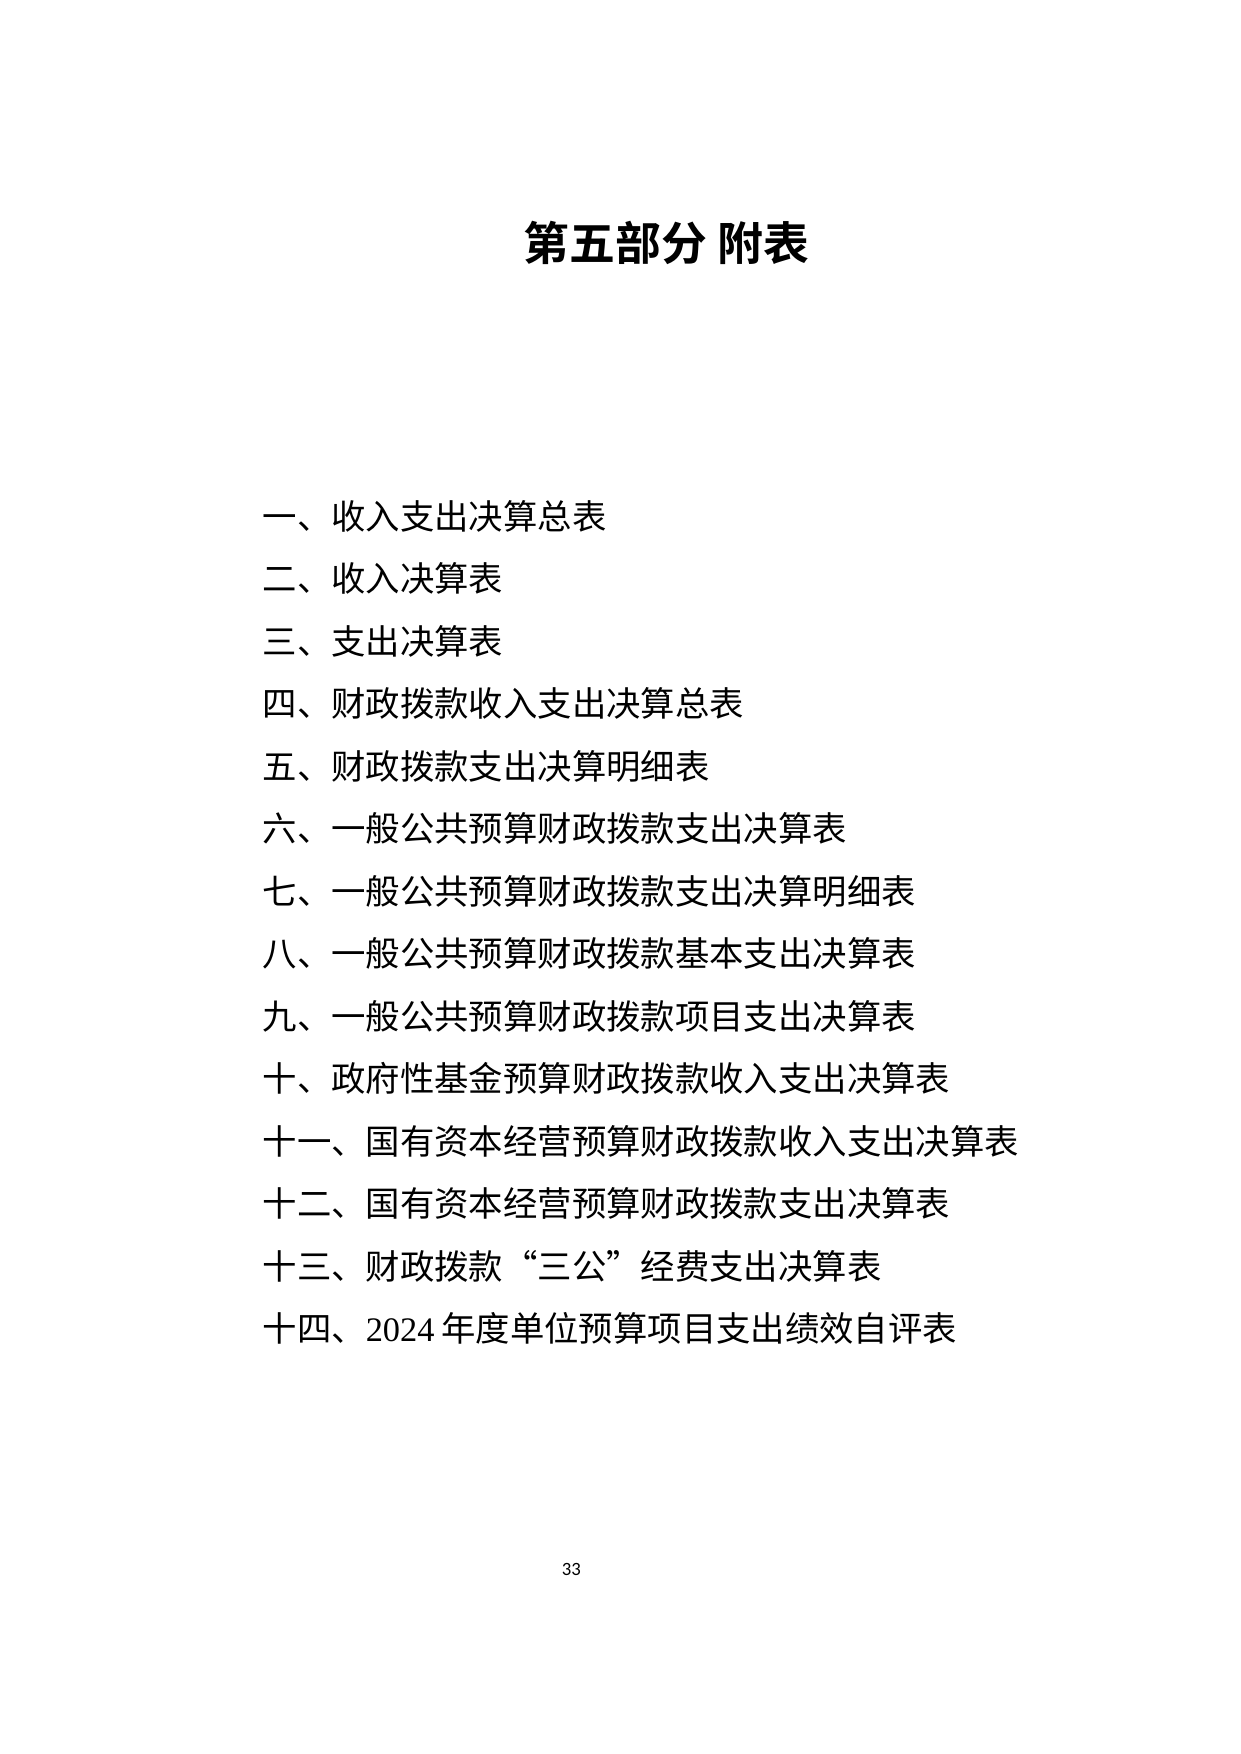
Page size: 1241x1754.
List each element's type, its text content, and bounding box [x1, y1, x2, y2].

text 十四、2024年度单位预算项目支出绩效自评表 [187, 1292, 1053, 1354]
text 九、一般公共预算财政拨款项目支出决算表 [187, 979, 1053, 1042]
text 十、政府性基金预算财政拨款收入支出决算表 [187, 1042, 1053, 1104]
text 五、财政拨款支出决算明细表 [187, 729, 1053, 792]
text 六、一般公共预算财政拨款支出决算表 [187, 792, 1053, 854]
text 三、支出决算表 [187, 604, 1053, 667]
text 十二、国有资本经营预算财政拨款支出决算表 [187, 1167, 1053, 1229]
text 十一、国有资本经营预算财政拨款收入支出决算表 [187, 1104, 1053, 1167]
text 七、一般公共预算财政拨款支出决算明细表 [187, 854, 1053, 917]
text 一、收入支出决算总表 [187, 479, 1053, 542]
text 四、财政拨款收入支出决算总表 [187, 667, 1053, 729]
text 二、收入决算表 [187, 542, 1053, 604]
subtitle 第五部分 附表 [187, 191, 1053, 289]
text 十三、财政拨款“三公”经费支出决算表 [187, 1229, 1053, 1292]
text 八、一般公共预算财政拨款基本支出决算表 [187, 917, 1053, 979]
